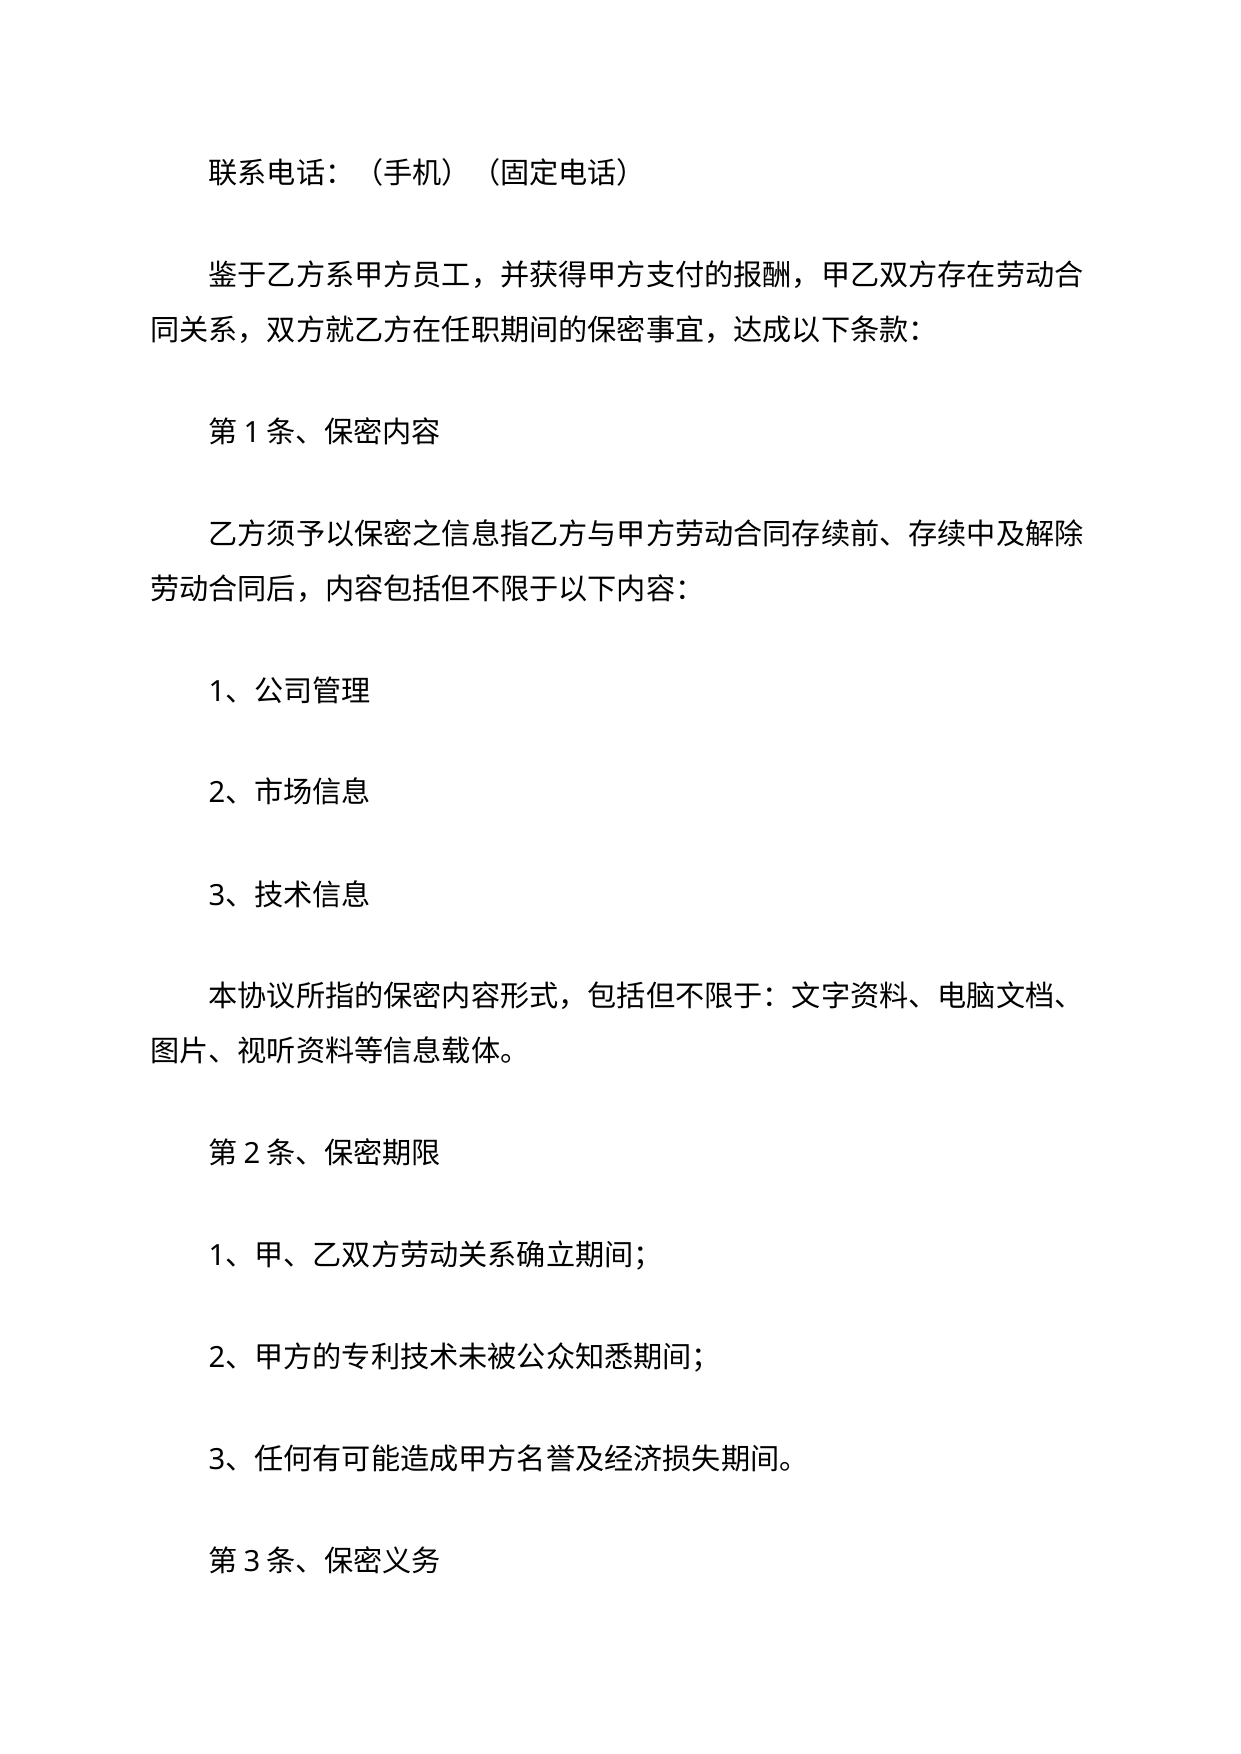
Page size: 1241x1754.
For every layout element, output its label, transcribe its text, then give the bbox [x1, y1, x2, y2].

text 第1条、保密内容 [150, 408, 1090, 451]
text 鉴于乙方系甲方员工，并获得甲方支付的报酬，甲乙双方存在劳动合同关系，双方就乙方在任职期间的保密事宜，达成以下条款： [150, 252, 1090, 349]
text 第2条、保密期限 [150, 1130, 1090, 1172]
text 联系电话：（手机）（固定电话） [150, 150, 1090, 192]
text 1、公司管理 [150, 667, 1090, 709]
text 3、技术信息 [150, 871, 1090, 913]
text 本协议所指的保密内容形式，包括但不限于：文字资料、电脑文档、图片、视听资料等信息载体。 [150, 973, 1090, 1070]
text 2、市场信息 [150, 769, 1090, 811]
text 2、甲方的专利技术未被公众知悉期间； [150, 1334, 1090, 1376]
text 3、任何有可能造成甲方名誉及经济损失期间。 [150, 1436, 1090, 1478]
text 乙方须予以保密之信息指乙方与甲方劳动合同存续前、存续中及解除劳动合同后，内容包括但不限于以下内容： [150, 510, 1090, 608]
text 第3条、保密义务 [150, 1538, 1090, 1580]
text 1、甲、乙双方劳动关系确立期间； [150, 1232, 1090, 1274]
